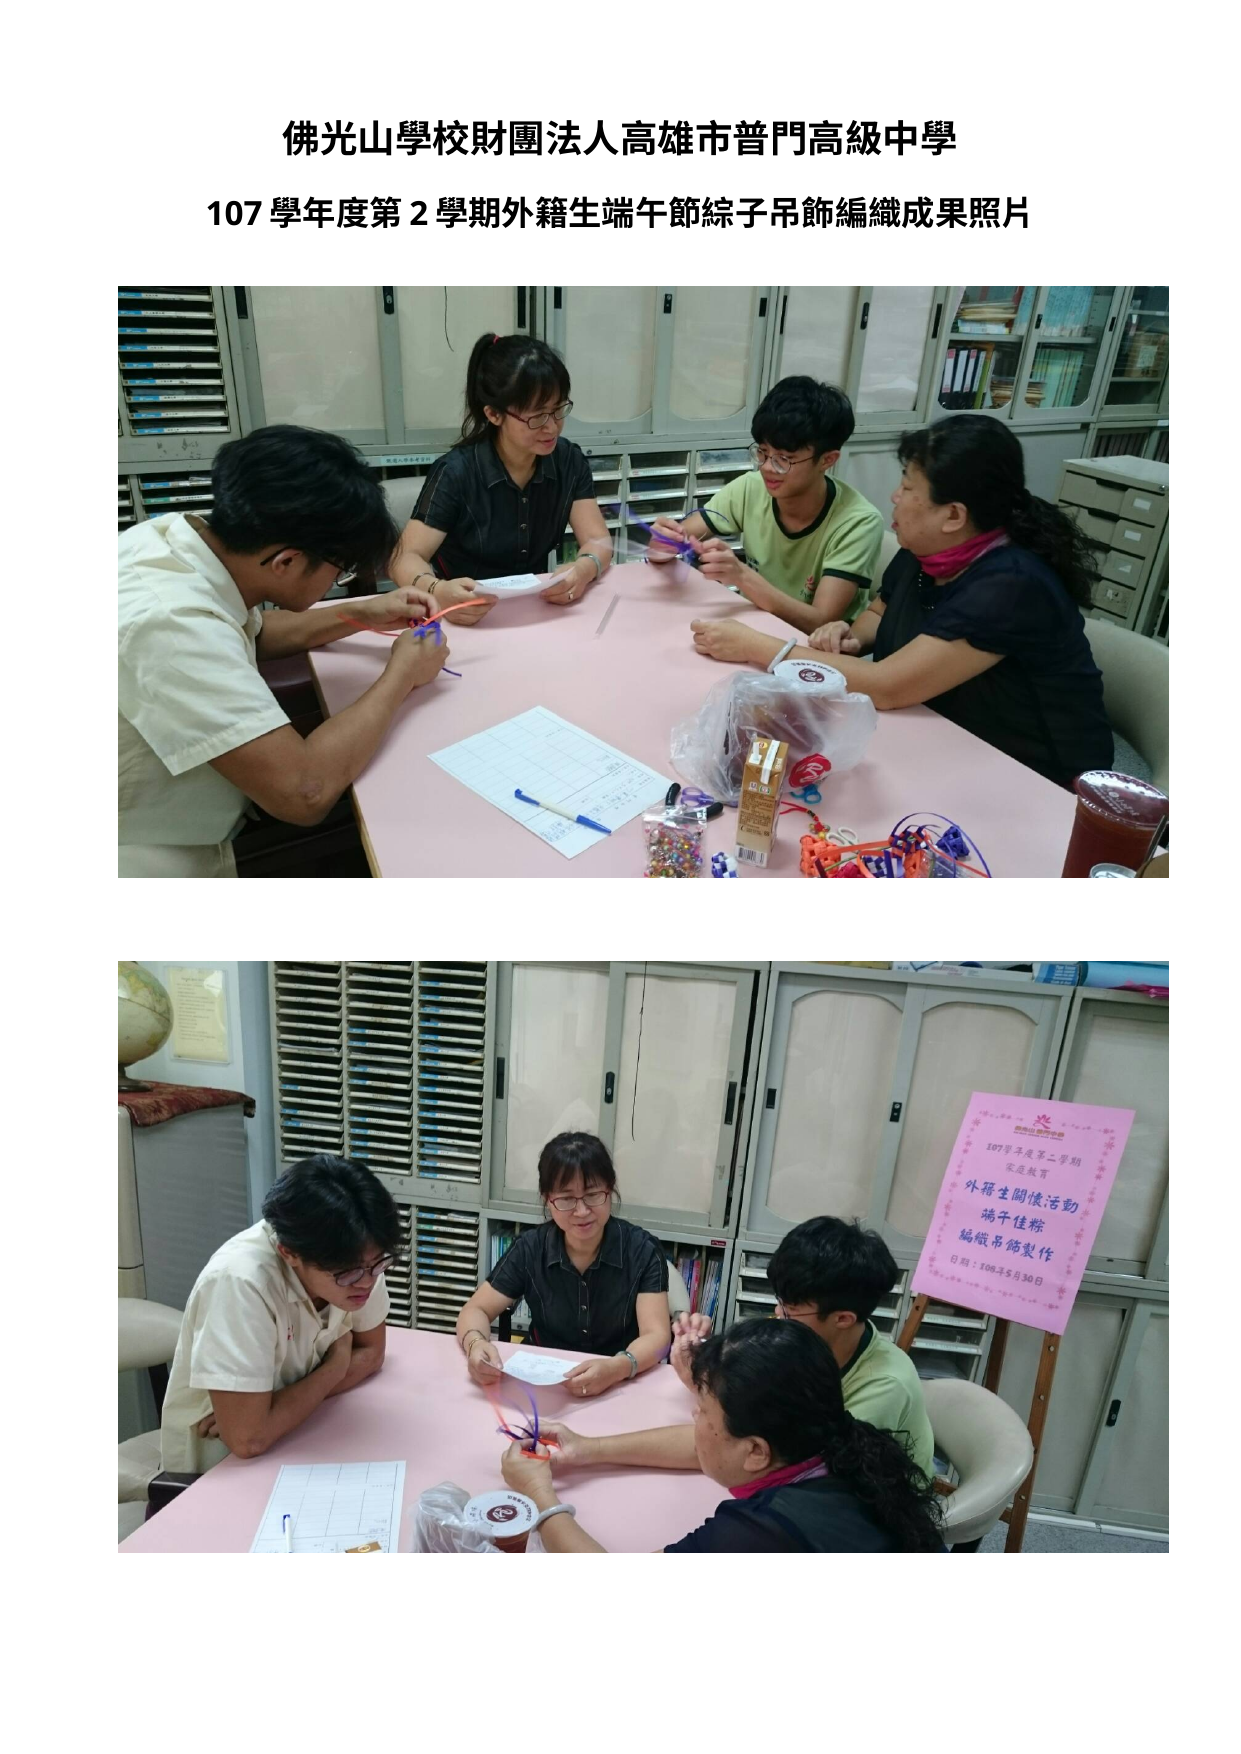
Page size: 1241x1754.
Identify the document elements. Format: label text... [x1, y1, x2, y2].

picture [118, 286, 1169, 878]
text 佛光山學校財團法人高雄市普門高級中學 [118, 99, 1122, 174]
picture [118, 961, 1169, 1553]
text 107學年度第2學期外籍生端午節綜子吊飾編織成果照片 [118, 174, 1122, 249]
